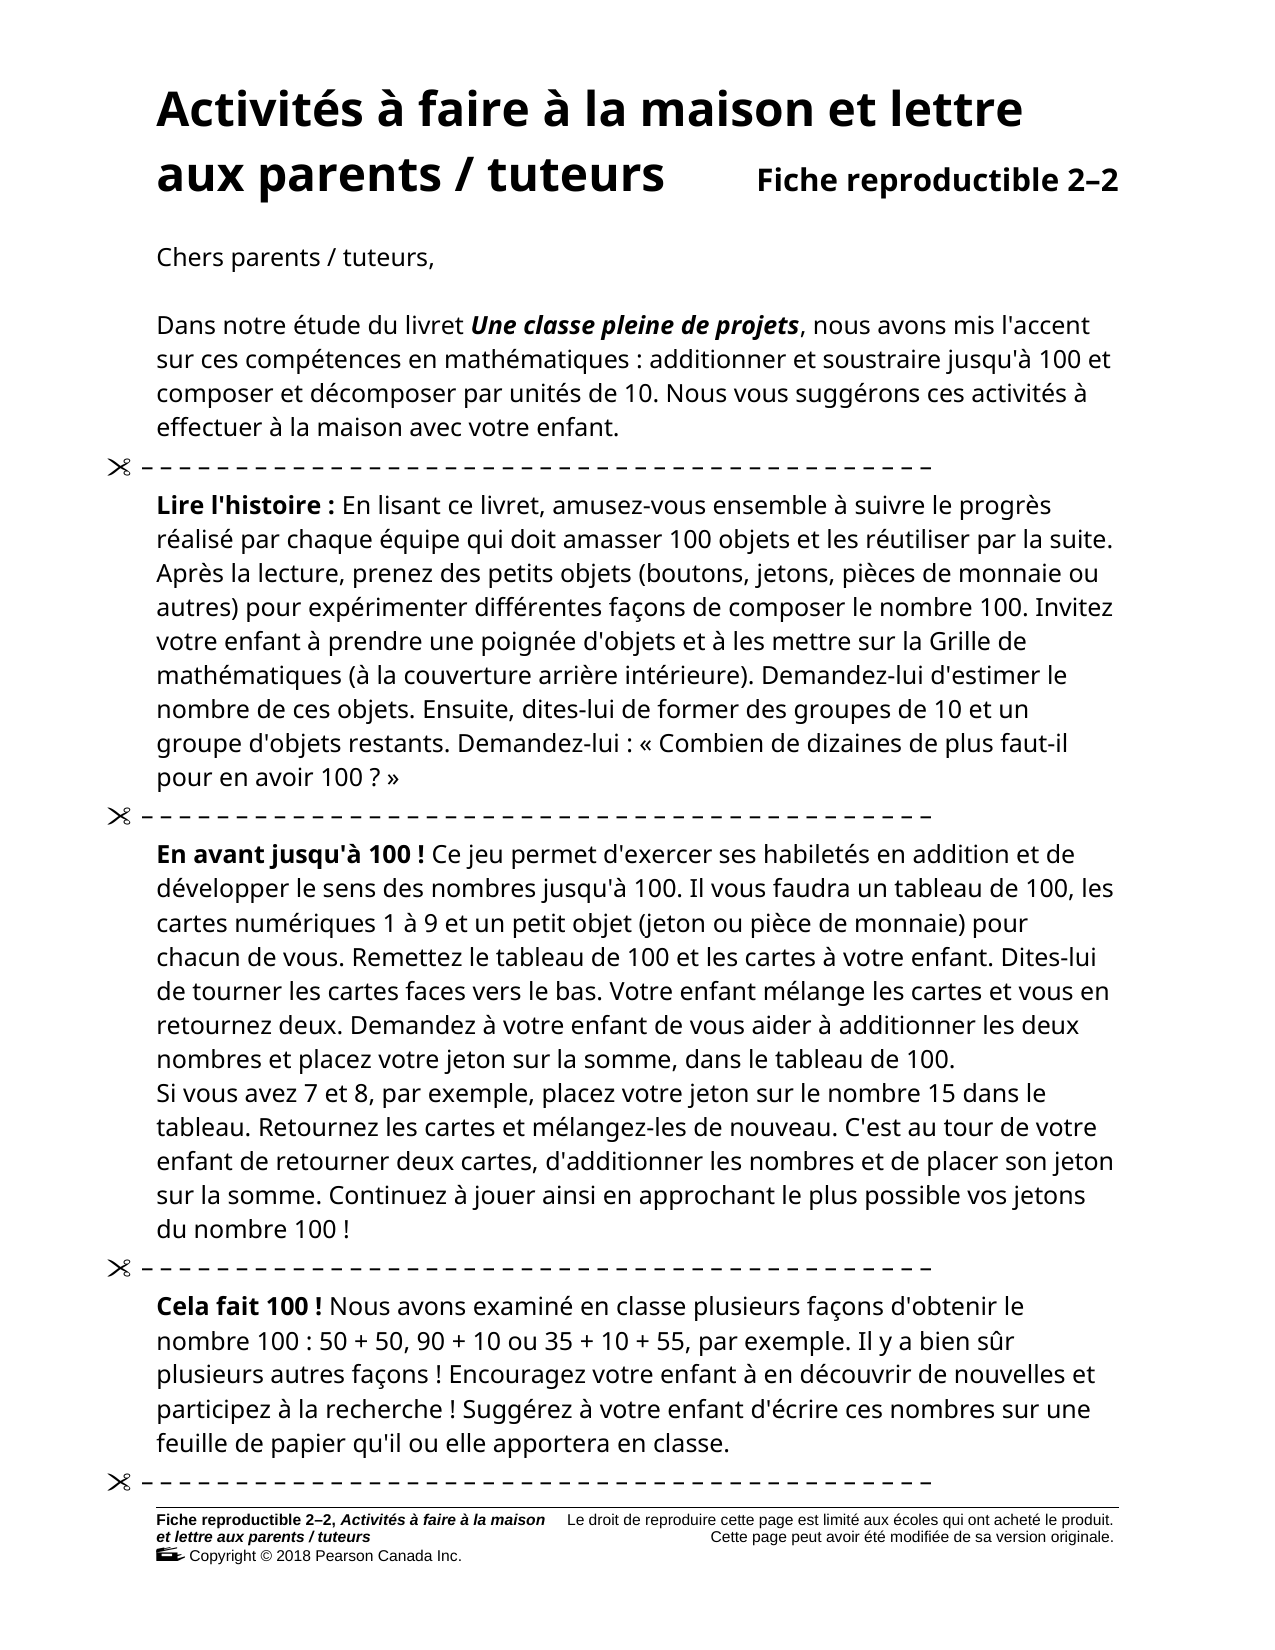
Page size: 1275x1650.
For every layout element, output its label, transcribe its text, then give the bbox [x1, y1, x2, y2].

text Dans notre étude du livret Une classe pleine de projets, nous avons mis l'accent sur ces compétences en mathématiques : additionner et soustraire jusqu'à 100 et composer et décomposer par unités de 10. Nous vous suggérons ces activités à effectuer à la maison avec votre enfant. [156, 308, 1119, 444]
text Chers parents / tuteurs, [156, 240, 1119, 274]
text Cela fait 100 ! Nous avons examiné en classe plusieurs façons d'obtenir le nombre 100 : 50 + 50, 90 + 10 ou 35 + 10 + 55, par exemple. Il y a bien sûr plusieurs autres façons ! Encouragez votre enfant à en découvrir de nouvelles et participez à la recherche ! Suggérez à votre enfant d'écrire ces nombres sur une feuille de papier qu'il ou elle apportera en classe. [156, 1289, 1119, 1459]
picture [156, 1547, 185, 1561]
text – – – – – – – – – – – – – – – – – – – – – – – – – – – – – – – – – – – – – – – – – – [106, 798, 1119, 833]
text Activités à faire à la maison et lettre [156, 75, 1119, 140]
text – – – – – – – – – – – – – – – – – – – – – – – – – – – – – – – – – – – – – – – – – – [106, 1250, 1119, 1285]
text Lire l'histoire : En lisant ce livret, amusez-vous ensemble à suivre le progrès réalisé par chaque équipe qui doit amasser 100 objets et les réutiliser par la suite. Après la lecture, prenez des petits objets (boutons, jetons, pièces de monnaie ou autres) pour expérimenter différentes façons de composer le nombre 100. Invitez votre enfant à prendre une poignée d'objets et à les mettre sur la Grille de mathématiques (à la couverture arrière intérieure). Demandez-lui d'estimer le nombre de ces objets. Ensuite, dites-lui de former des groupes de 10 et un groupe d'objets restants. Demandez-lui : « Combien de dizaines de plus faut-il pour en avoir 100 ? » [156, 487, 1119, 794]
text En avant jusqu'à 100 ! Ce jeu permet d'exercer ses habiletés en addition et de développer le sens des nombres jusqu'à 100. Il vous faudra un tableau de 100, les cartes numériques 1 à 9 et un petit objet (jeton ou pièce de monnaie) pour chacun de vous. Remettez le tableau de 100 et les cartes à votre enfant. Dites-lui de tourner les cartes faces vers le bas. Votre enfant mélange les cartes et vous en retournez deux. Demandez à votre enfant de vous aider à additionner les deux nombres et placez votre jeton sur la somme, dans le tableau de 100. Si vous avez 7 et 8, par exemple, placez votre jeton sur le nombre 15 dans le tableau. Retournez les cartes et mélangez-les de nouveau. C'est au tour de votre enfant de retourner deux cartes, d'additionner les nombres et de placer son jeton sur la somme. Continuez à jouer ainsi en approchant le plus possible vos jetons du nombre 100 ! [156, 837, 1119, 1246]
text – – – – – – – – – – – – – – – – – – – – – – – – – – – – – – – – – – – – – – – – – – [106, 1463, 1119, 1498]
text aux parents / tuteurs Fiche reproductible 2–2 [156, 140, 1119, 206]
text – – – – – – – – – – – – – – – – – – – – – – – – – – – – – – – – – – – – – – – – – – [106, 448, 1119, 483]
